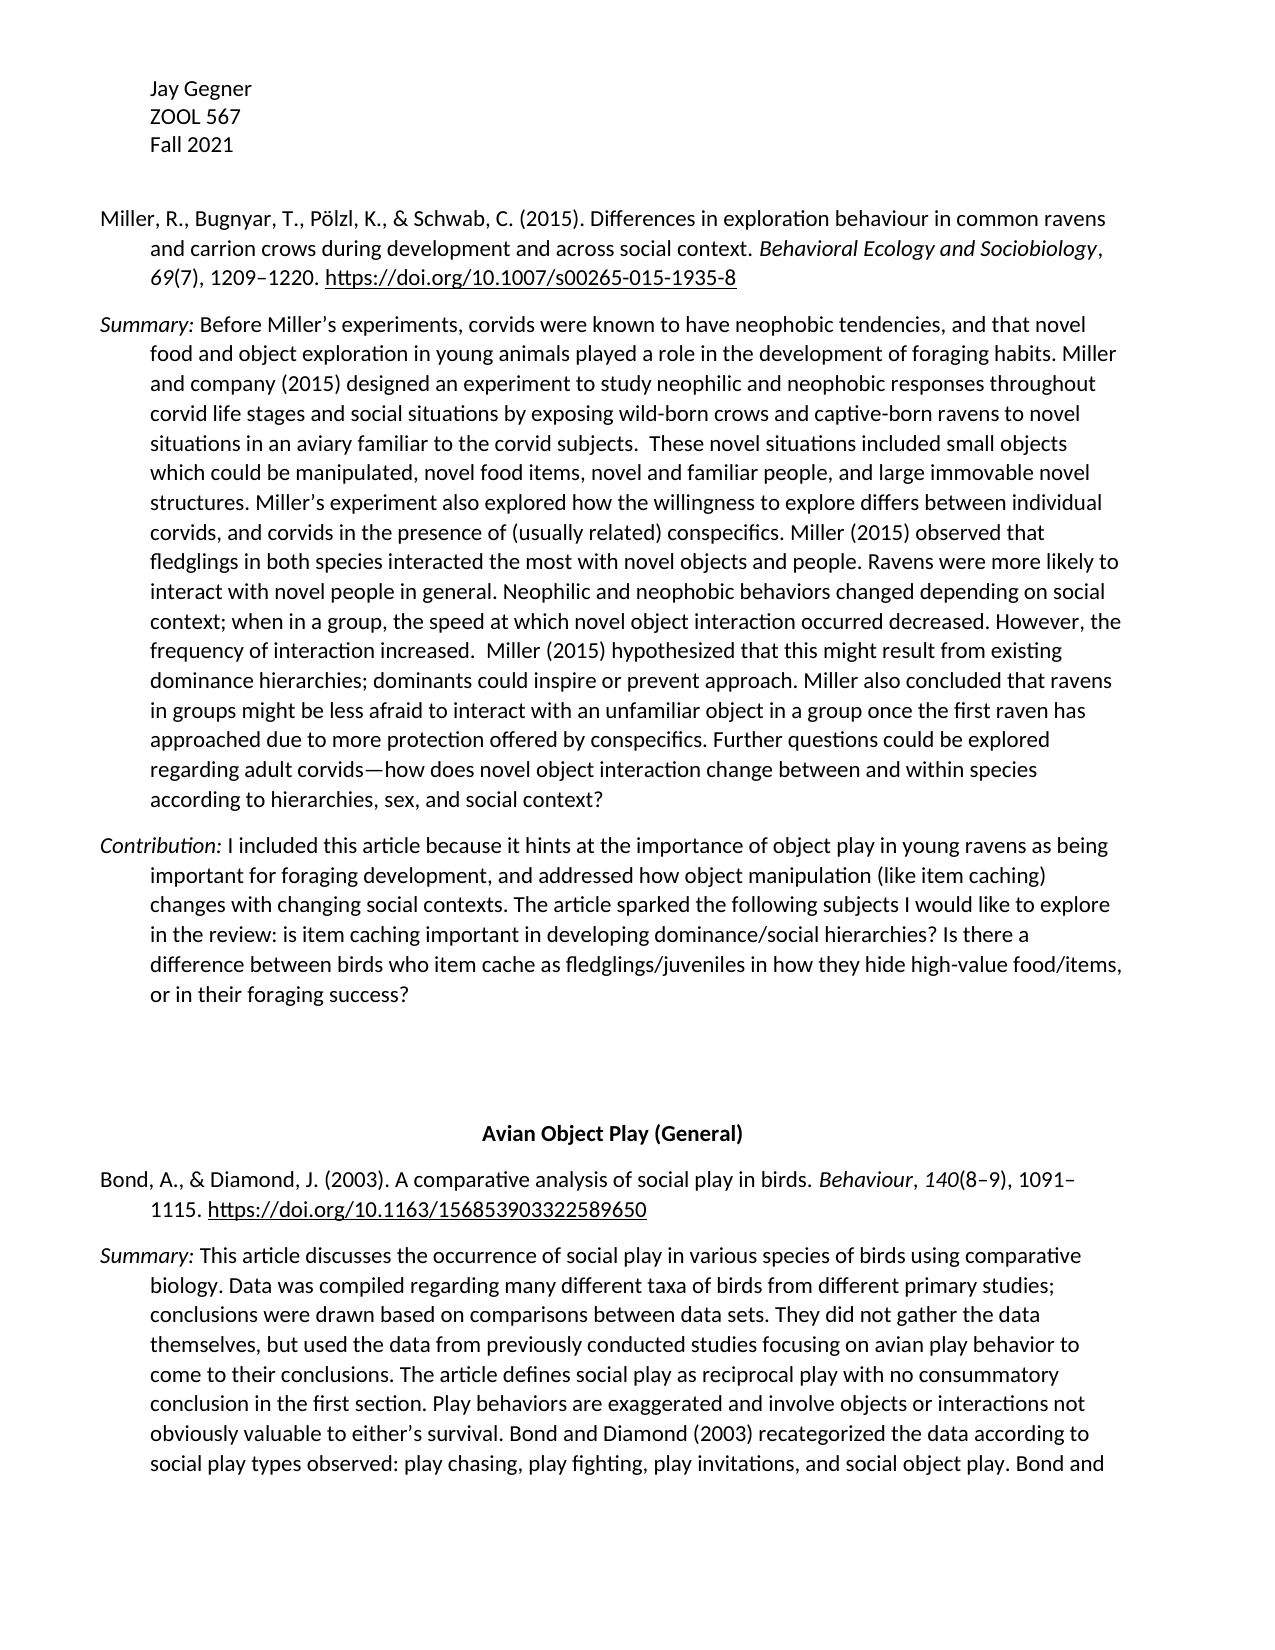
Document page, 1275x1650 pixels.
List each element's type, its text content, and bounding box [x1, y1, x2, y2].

text Miller, R., Bugnyar, T., Pölzl, K., & Schwab, C. (2015). Differences in exploration behaviour in common ravens and carrion crows during development and across social context. Behavioral Ecology and Sociobiology, 69(7), 1209–1220. https://doi.org/10.1007/s00265-015-1935-8 [100, 204, 1125, 292]
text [100, 1241, 1125, 1477]
text Bond, A., & Diamond, J. (2003). A comparative analysis of social play in birds. Behaviour, 140(8–9), 1091–1115. https://doi.org/10.1163/156853903322589650 [100, 1165, 1125, 1223]
text Contribution: I included this article because it hints at the importance of object play in young ravens as being important for foraging development, and addressed how object manipulation (like item caching) changes with changing social contexts. The article sparked the following subjects I would like to explore in the review: is item caching important in developing dominance/social hierarchies? Is there a difference between birds who item cache as fledglings/juveniles in how they hide high-value food/items, or in their foraging success? [100, 831, 1125, 1008]
text Avian Object Play (General) [100, 1119, 1125, 1147]
text Summary: Before Miller’s experiments, corvids were known to have neophobic tendencies, and that novel food and object exploration in young animals played a role in the development of foraging habits. Miller and company (2015) designed an experiment to study neophilic and neophobic responses throughout corvid life stages and social situations by exposing wild-born crows and captive-born ravens to novel situations in an aviary familiar to the corvid subjects. These novel situations included small objects which could be manipulated, novel food items, novel and familiar people, and large immovable novel structures. Miller’s experiment also explored how the willingness to explore differs between individual corvids, and corvids in the presence of (usually related) conspecifics. Miller (2015) observed that fledglings in both species interacted the most with novel objects and people. Ravens were more likely to interact with novel people in general. Neophilic and neophobic behaviors changed depending on social context; when in a group, the speed at which novel object interaction occurred decreased. However, the frequency of interaction increased. Miller (2015) hypothesized that this might result from existing dominance hierarchies; dominants could inspire or prevent approach. Miller also concluded that ravens in groups might be less afraid to interact with an unfamiliar object in a group once the first raven has approached due to more protection offered by conspecifics. Further questions could be explored regarding adult corvids—how does novel object interaction change between and within species according to hierarchies, sex, and social context? [100, 310, 1125, 813]
